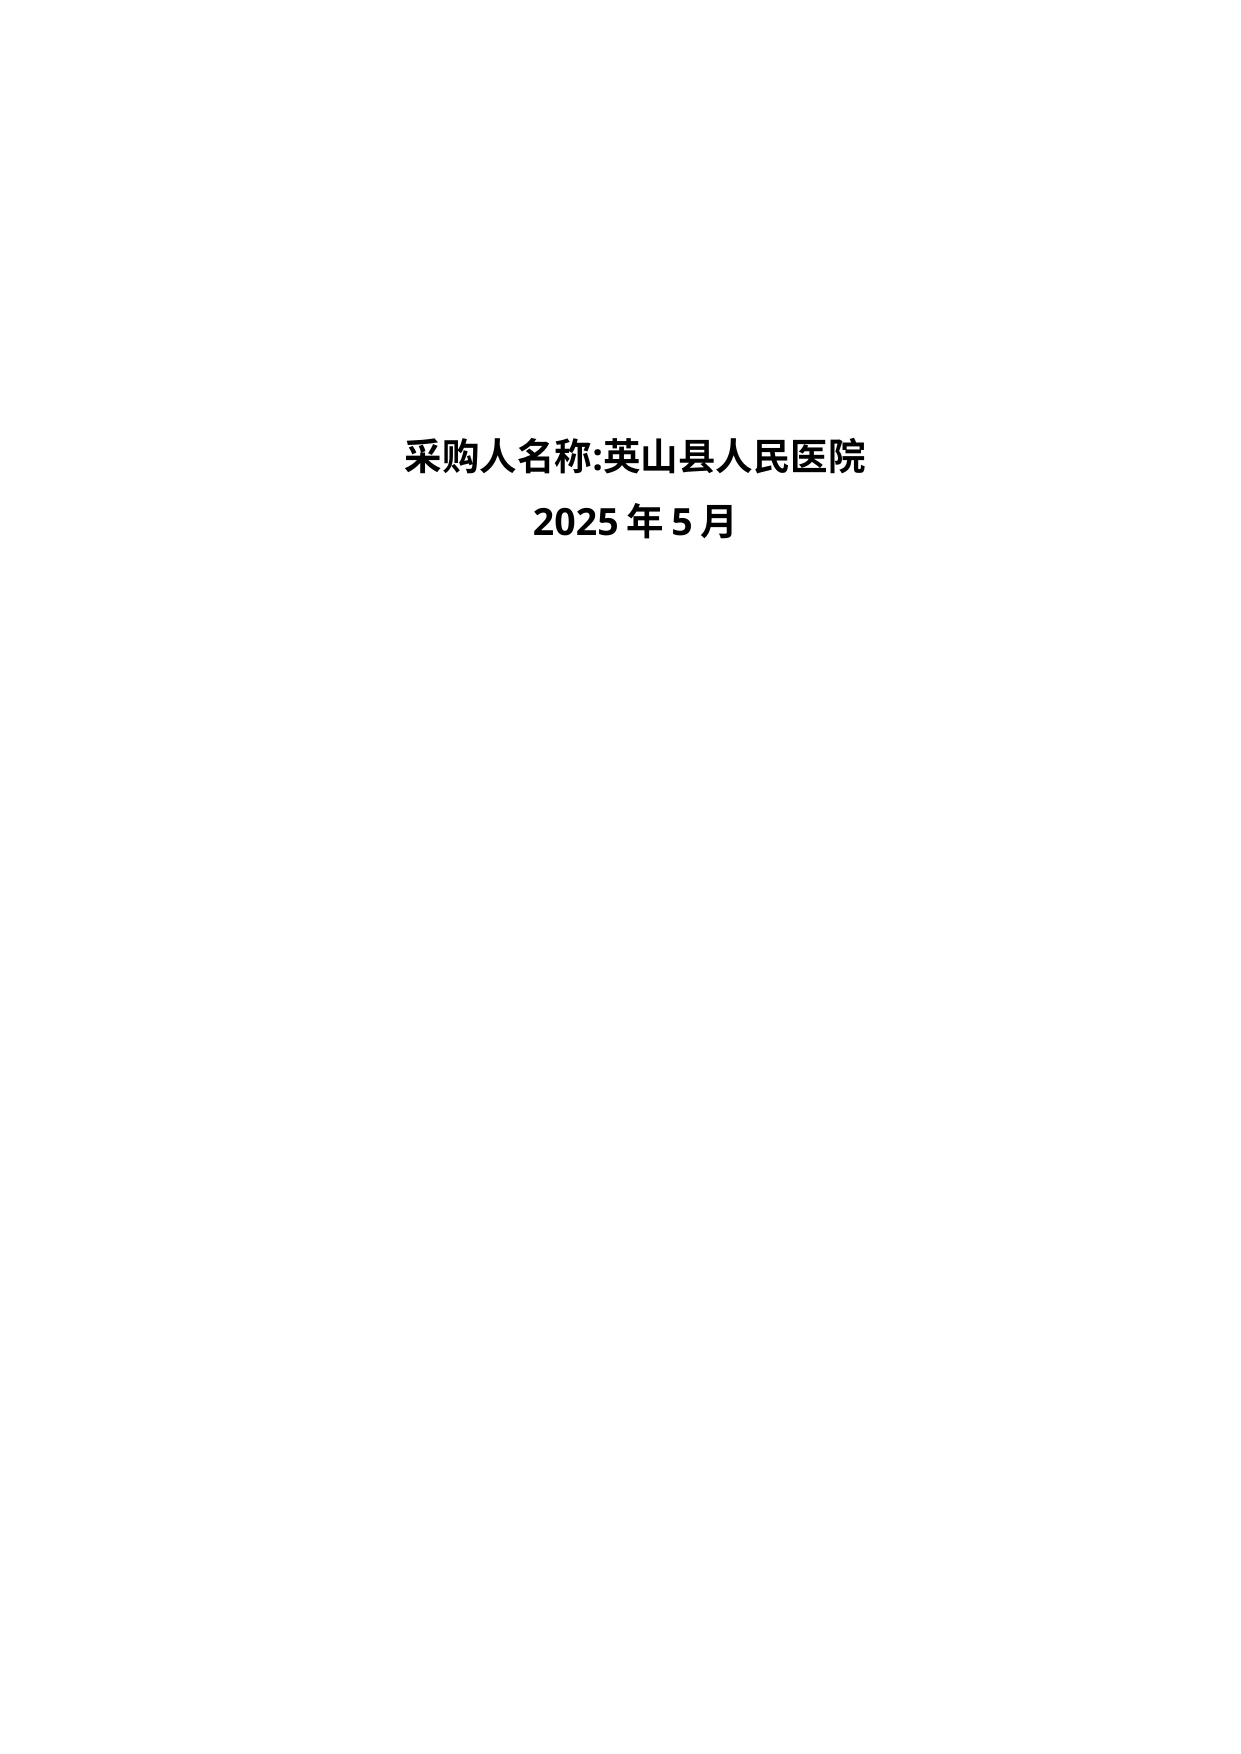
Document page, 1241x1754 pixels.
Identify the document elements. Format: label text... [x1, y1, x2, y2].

text 2025年5月 [148, 487, 1122, 552]
text 采购人名称:英山县人民医院 [148, 422, 1122, 487]
